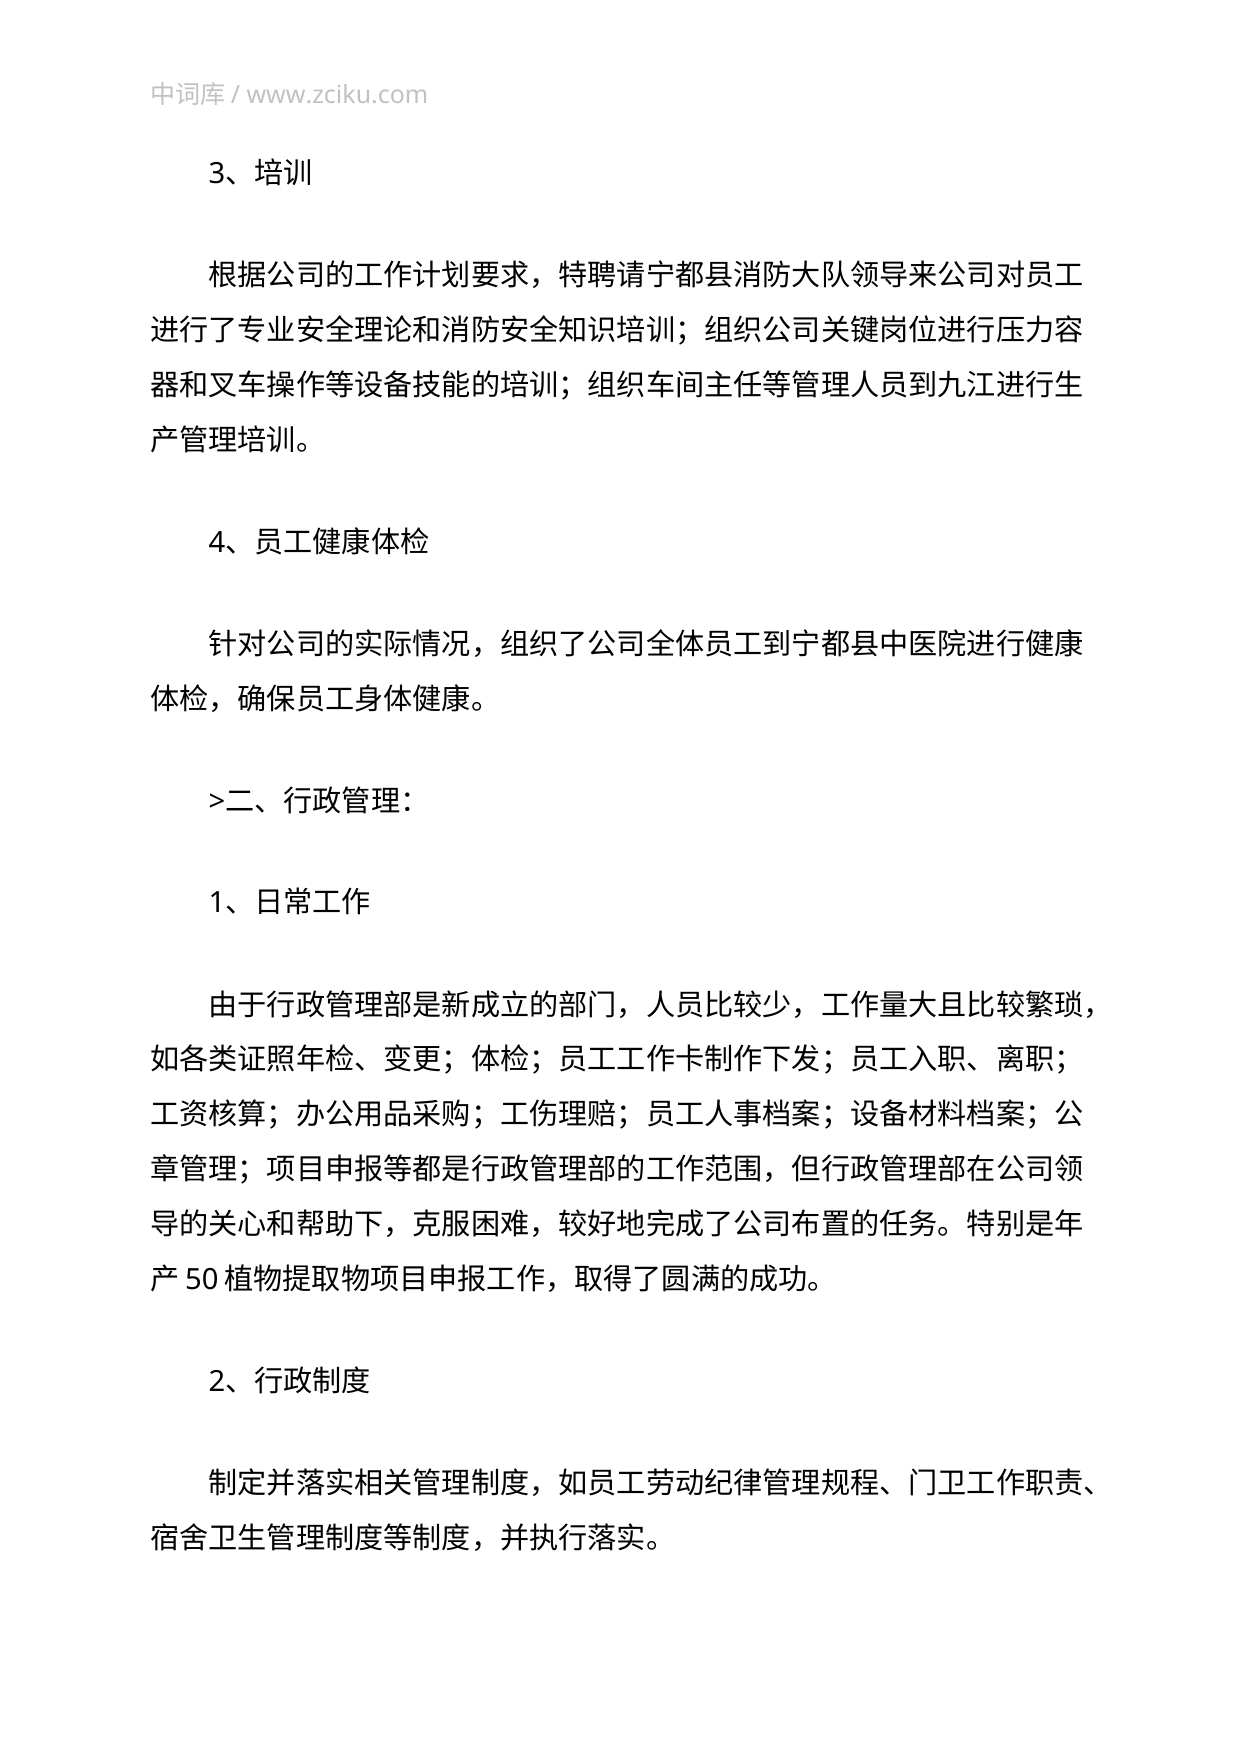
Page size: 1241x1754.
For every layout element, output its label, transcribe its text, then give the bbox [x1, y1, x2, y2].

text 2、行政制度 [150, 1357, 1090, 1400]
text 制定并落实相关管理制度，如员工劳动纪律管理规程、门卫工作职责、宿舍卫生管理制度等制度，并执行落实。 [150, 1459, 1090, 1557]
text 根据公司的工作计划要求，特聘请宁都县消防大队领导来公司对员工进行了专业安全理论和消防安全知识培训；组织公司关键岗位进行压力容器和叉车操作等设备技能的培训；组织车间主任等管理人员到九江进行生产管理培训。 [150, 252, 1090, 459]
text 3、培训 [150, 150, 1090, 192]
text 由于行政管理部是新成立的部门，人员比较少，工作量大且比较繁琐，如各类证照年检、变更；体检；员工工作卡制作下发；员工入职、离职；工资核算；办公用品采购；工伤理赔；员工人事档案；设备材料档案；公章管理；项目申报等都是行政管理部的工作范围，但行政管理部在公司领导的关心和帮助下，克服困难，较好地完成了公司布置的任务。特别是年产50植物提取物项目申报工作，取得了圆满的成功。 [150, 981, 1090, 1298]
text 针对公司的实际情况，组织了公司全体员工到宁都县中医院进行健康体检，确保员工身体健康。 [150, 620, 1090, 718]
text >二、行政管理： [150, 777, 1090, 819]
text 1、日常工作 [150, 879, 1090, 921]
text 4、员工健康体检 [150, 518, 1090, 561]
